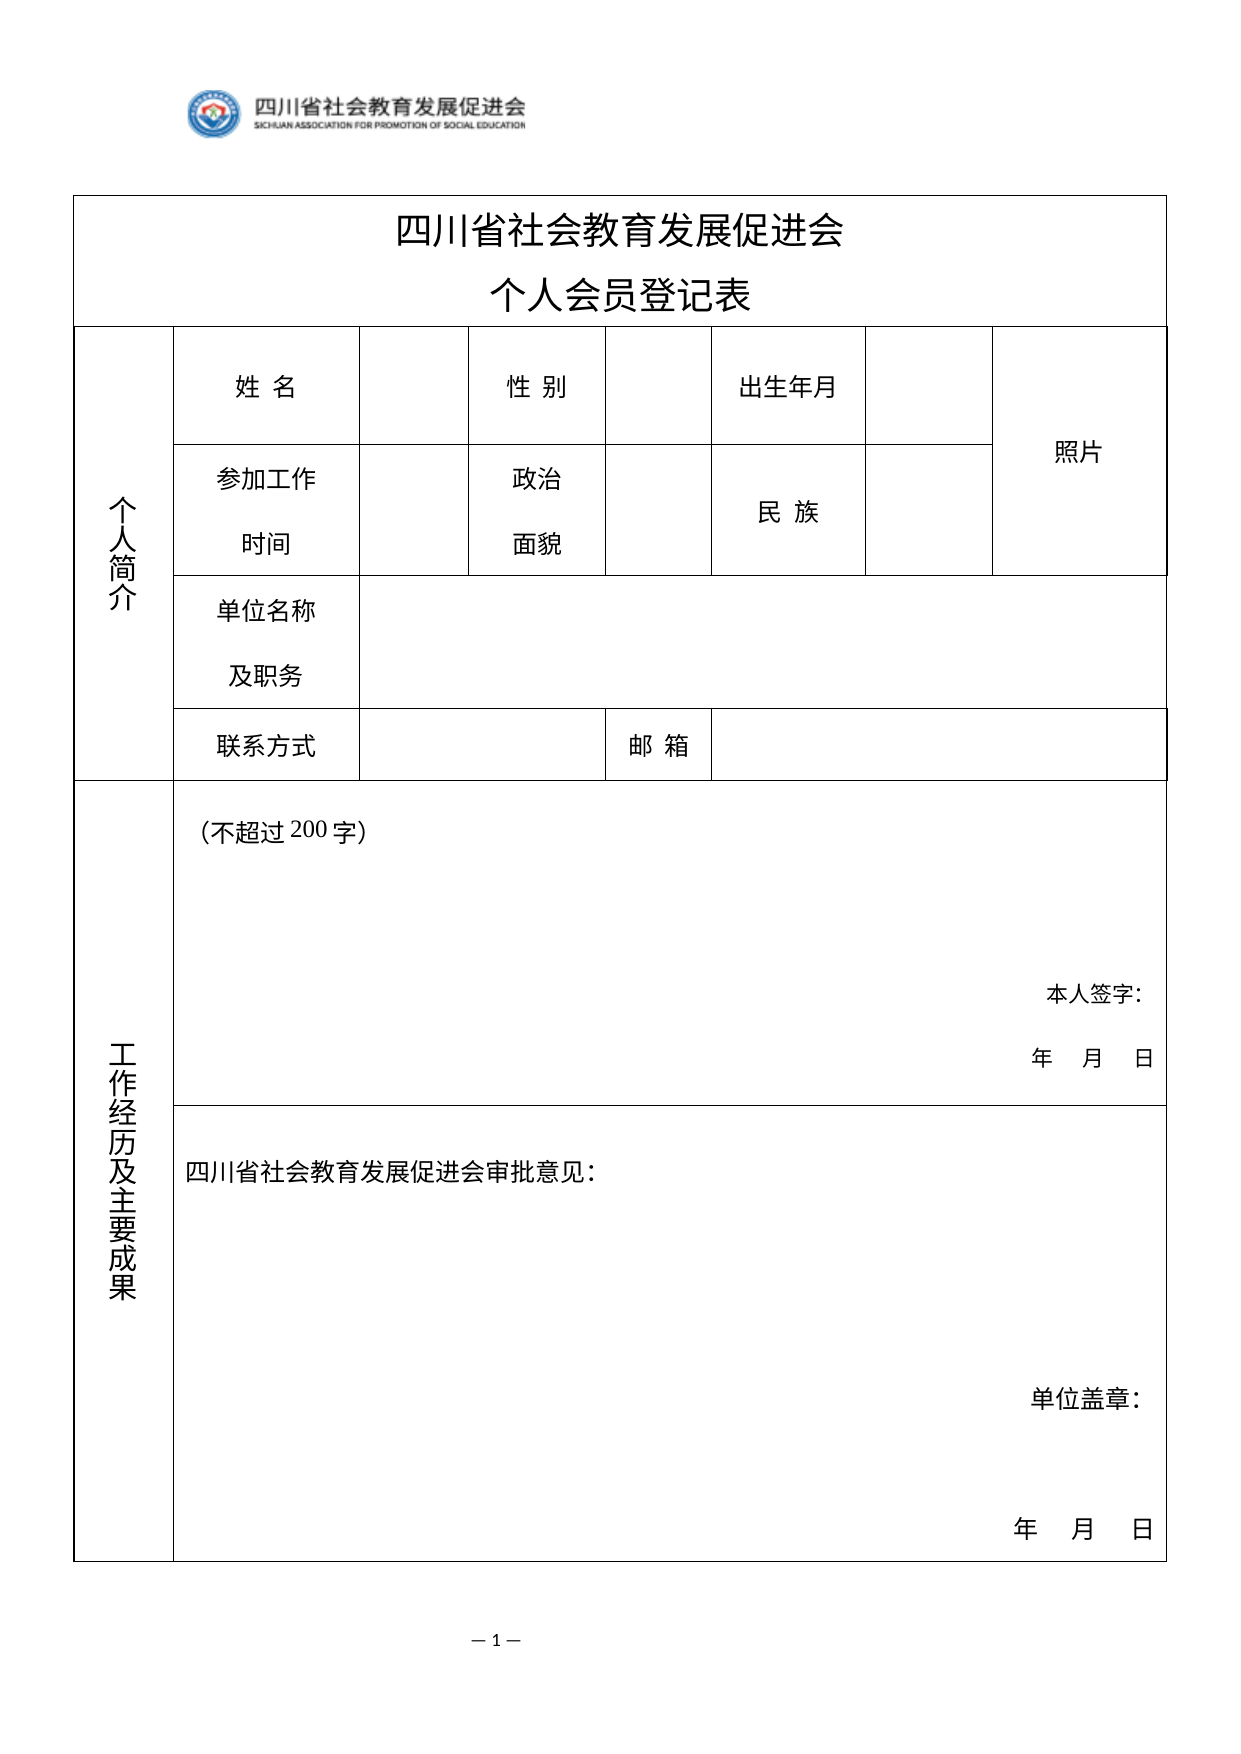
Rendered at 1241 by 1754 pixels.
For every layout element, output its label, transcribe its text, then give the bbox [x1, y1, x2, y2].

table_cell 邮 箱 [606, 709, 711, 780]
table_cell 工作经历及主要成果 [75, 781, 173, 1561]
table_cell 性 别 [469, 327, 605, 444]
table_cell 出生年月 [712, 327, 865, 444]
table_cell [360, 445, 468, 575]
table_cell 单位名称 及职务 [174, 576, 359, 707]
table_cell [606, 445, 711, 575]
table_cell [866, 445, 992, 575]
table_cell [866, 327, 992, 444]
table_header 四川省社会教育发展促进会 个人会员登记表 [74, 196, 1166, 326]
table_cell [712, 709, 1166, 780]
picture [187, 90, 525, 140]
table_cell 照片 [993, 327, 1166, 575]
table_cell [360, 327, 468, 444]
table_cell 民 族 [712, 445, 865, 575]
table_cell [360, 576, 1166, 707]
table_cell 四川省社会教育发展促进会审批意见： 单位盖章： 年 月 日 [174, 1106, 1166, 1561]
table_cell 政治 面貌 [469, 445, 605, 575]
table_cell 参加工作 时间 [174, 445, 359, 575]
table_cell 姓 名 [174, 327, 359, 444]
table_cell （不超过200字） 本人签字： 年 月 日 [174, 781, 1166, 1104]
table_cell [360, 709, 605, 780]
table_cell 个人简介 [75, 327, 173, 780]
table_cell [606, 327, 711, 444]
table_cell 联系方式 [174, 709, 359, 780]
